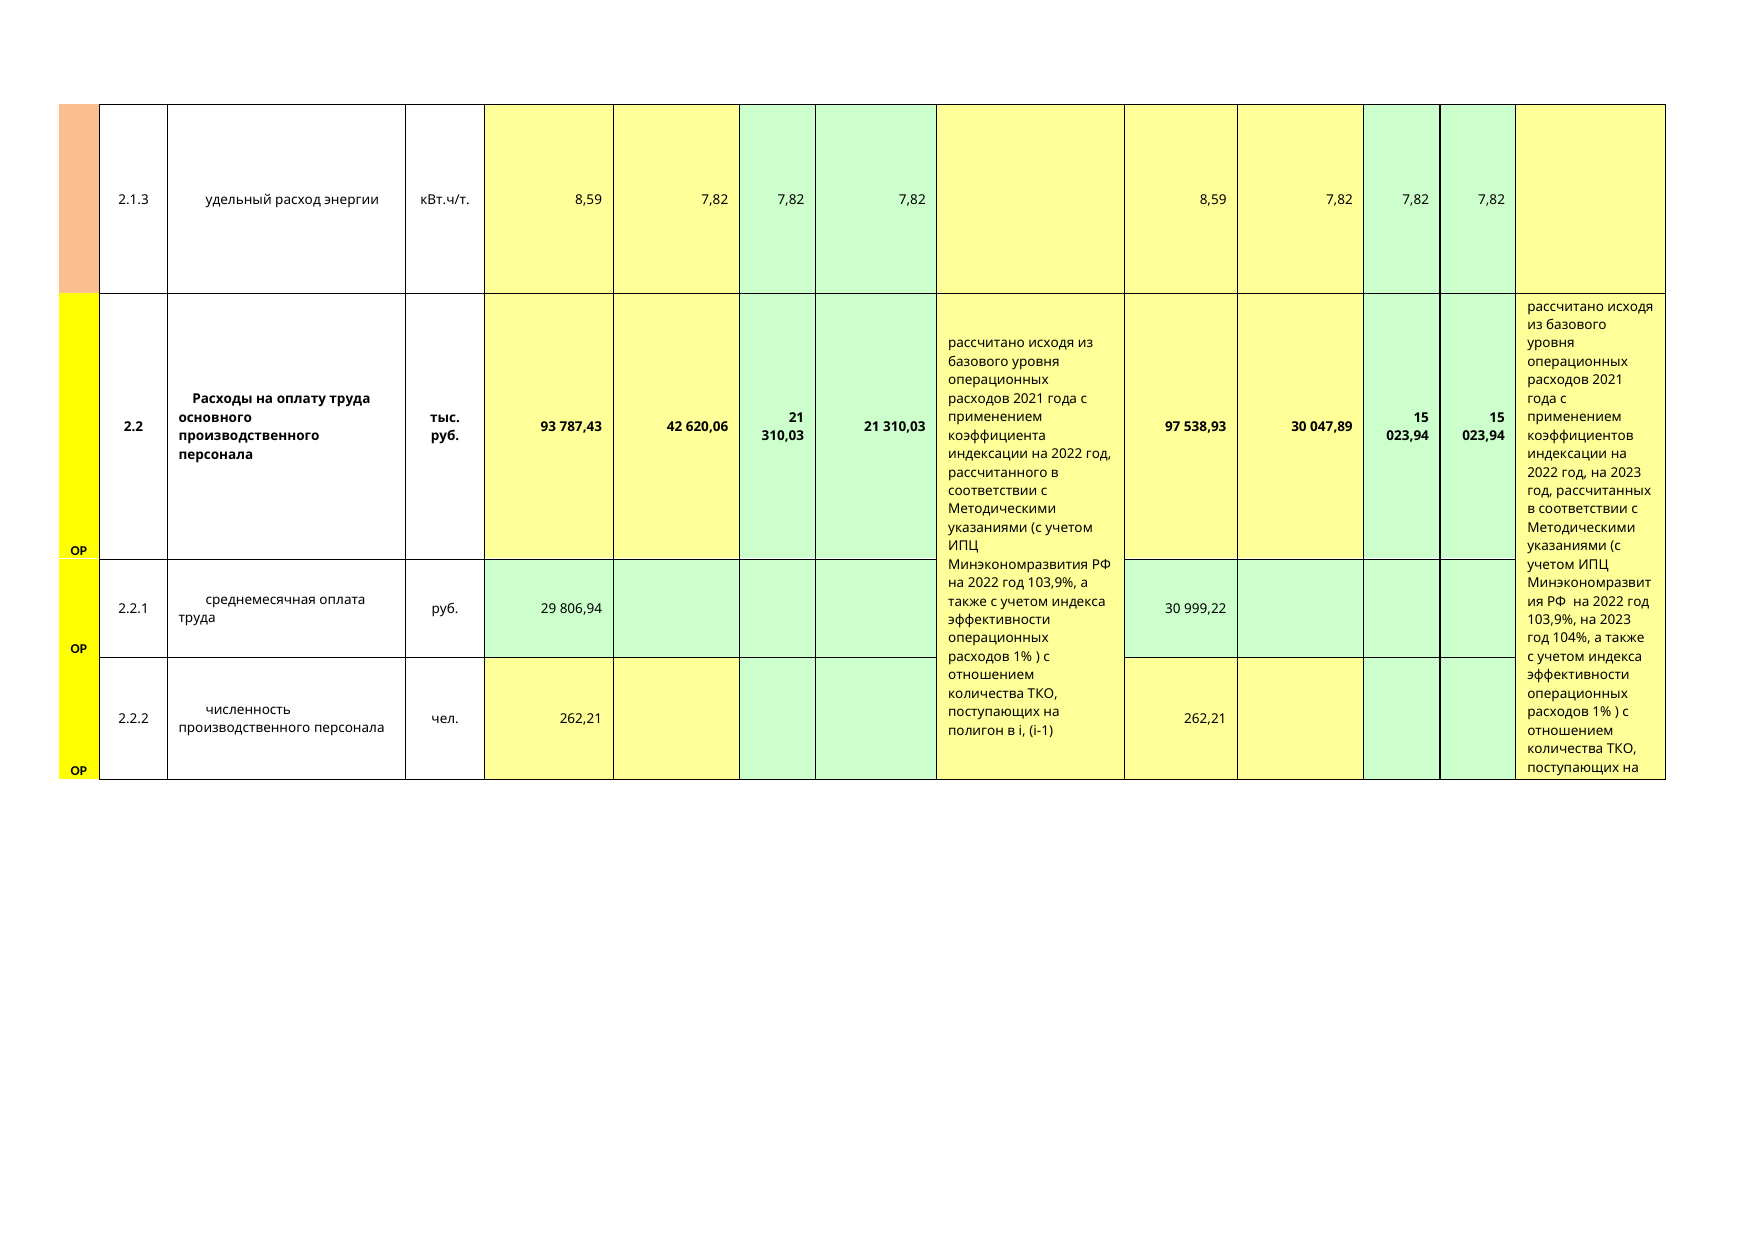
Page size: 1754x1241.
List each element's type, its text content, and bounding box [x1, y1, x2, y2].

table_cell 30 999,22 [1125, 560, 1237, 657]
table_cell [816, 658, 936, 779]
table_cell 262,21 [1125, 658, 1237, 779]
table_cell 7,82 [614, 105, 739, 293]
table_cell 8,59 [485, 105, 613, 293]
table_cell ОР [59, 293, 99, 558]
table_cell [1238, 560, 1363, 657]
table_cell 2.2 [100, 294, 167, 558]
table_cell 2.2.1 [100, 560, 167, 657]
table_cell удельный расход энергии [168, 105, 405, 293]
table_cell 2.2.2 [100, 658, 167, 779]
table_cell [816, 560, 936, 657]
table_cell рассчитано исходя из базового уровня операционных расходов 2021 года с применением коэффициентов индексации на 2022 год, на 2023 год, рассчитанных в соответствии с Методическими указаниями (с учетом ИПЦ Минэкономразвития РФ на 2022 год 103,9%, на 2023 год 104%, а также с учетом индекса эффективности операционных расходов 1% ) с отношением количества ТКО, поступающих на полигон в i, (i-1) [1516, 294, 1665, 779]
table_cell [1364, 560, 1439, 657]
table_cell численность производственного персонала [168, 658, 405, 779]
table_cell [614, 658, 739, 779]
table_cell 42 620,06 [614, 294, 739, 558]
table_cell 8,59 [1125, 105, 1237, 293]
table_cell [614, 560, 739, 657]
table_cell 2.1.3 [100, 105, 167, 293]
table_cell 15 023,94 [1364, 294, 1439, 558]
table_cell рассчитано исходя из базового уровня операционных расходов 2021 года с применением коэффициента индексации на 2022 год, рассчитанного в соответствии с Методическими указаниями (с учетом ИПЦ Минэкономразвития РФ на 2022 год 103,9%, а также с учетом индекса эффективности операционных расходов 1% ) с отношением количества ТКО, поступающих на полигон в i, (i-1) [937, 294, 1124, 779]
table_cell [1364, 658, 1439, 779]
table_cell руб. [406, 560, 484, 657]
table_cell [1516, 105, 1665, 293]
table_cell 97 538,93 [1125, 294, 1237, 558]
table_cell ОР [59, 657, 99, 779]
table_cell 30 047,89 [1238, 294, 1363, 558]
table_cell кВт.ч/т. [406, 105, 484, 293]
table_cell 7,82 [816, 105, 936, 293]
table_cell [740, 560, 815, 657]
table_cell 7,82 [1441, 105, 1515, 293]
table_cell 29 806,94 [485, 560, 613, 657]
table_cell 21 310,03 [740, 294, 815, 558]
table_cell ОР [59, 559, 99, 657]
table_cell [59, 104, 99, 293]
table_cell [1238, 658, 1363, 779]
table_cell 7,82 [740, 105, 815, 293]
table_cell Расходы на оплату труда основного производственного персонала [168, 294, 405, 558]
table_cell тыс. руб. [406, 294, 484, 558]
table_cell 262,21 [485, 658, 613, 779]
table_cell [1441, 658, 1515, 779]
table_cell 93 787,43 [485, 294, 613, 558]
table_cell чел. [406, 658, 484, 779]
table_cell среднемесячная оплата труда [168, 560, 405, 657]
table_cell 15 023,94 [1441, 294, 1515, 558]
table_cell 7,82 [1238, 105, 1363, 293]
table_cell [740, 658, 815, 779]
table_cell [937, 105, 1124, 293]
table_cell 21 310,03 [816, 294, 936, 558]
table_cell [1441, 560, 1515, 657]
table_cell 7,82 [1364, 105, 1439, 293]
